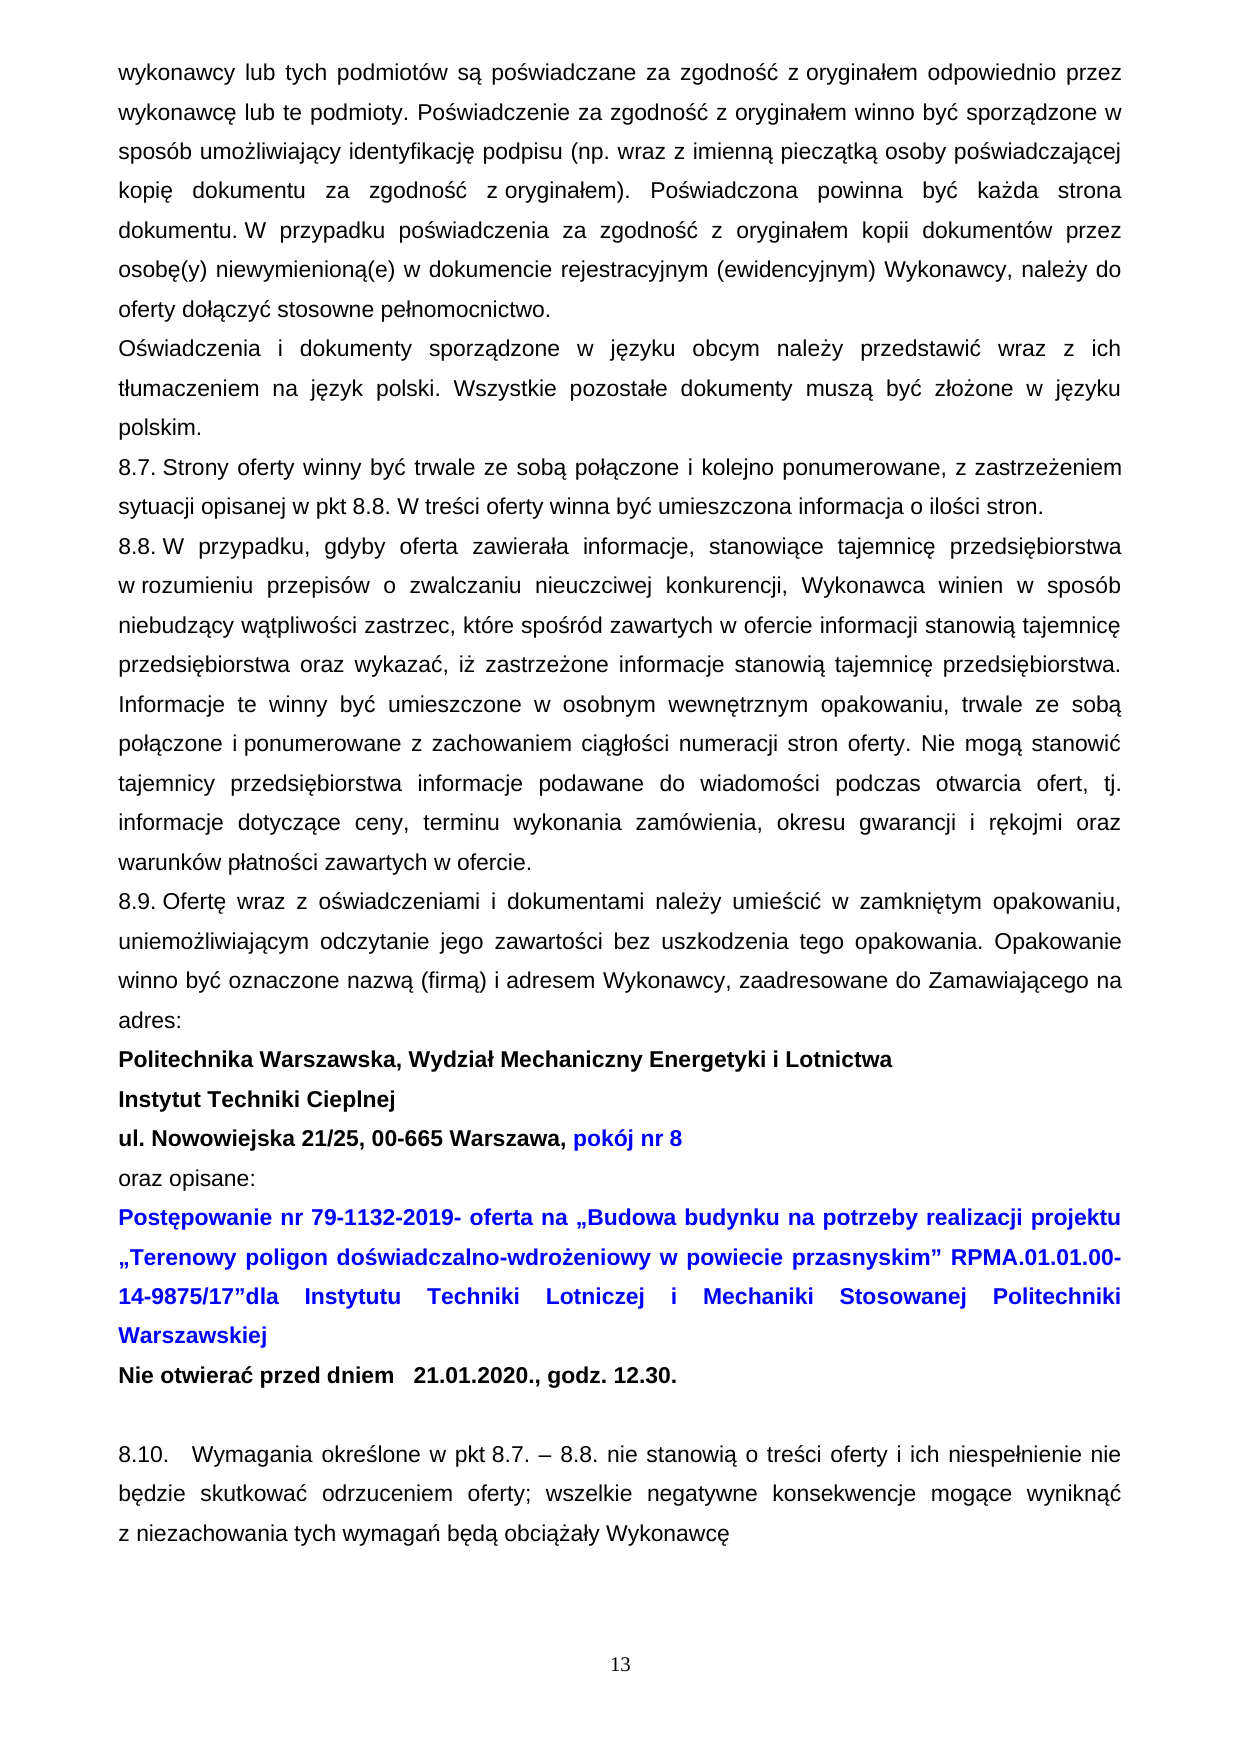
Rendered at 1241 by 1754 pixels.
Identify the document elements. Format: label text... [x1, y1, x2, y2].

text Nie otwierać przed dniem 21.01.2020., godz. 12.30. [118, 1362, 1122, 1388]
list Ofertę wraz z oświadczeniami i dokumentami należy umieścić w zamkniętym opakowaniu, uniemożliwiającym odczytanie jego zawartości bez uszkodzenia tego opakowania. Opakowanie winno być oznaczone nazwą (firmą) i adresem Wykonawcy, zaadresowane do Zamawiającego na adres: [118, 888, 1122, 1033]
text Postępowanie nr 79-1132-2019- oferta na „Budowa budynku na potrzeby realizacji projektu „Terenowy poligon doświadczalno-wdrożeniowy w powiecie przasnyskim” RPMA.01.01.00-14-9875/17”dla Instytutu Techniki Lotniczej i Mechaniki Stosowanej Politechniki Warszawskiej [118, 1204, 1122, 1349]
list Wymagania określone w pkt 8.7. – 8.8. nie stanowią o treści oferty i ich niespełnienie nie będzie skutkować odrzuceniem oferty; wszelkie negatywne konsekwencje mogące wyniknąć z niezachowania tych wymagań będą obciążały Wykonawcę [118, 1441, 1122, 1546]
text ul. Nowowiejska 21/25, 00-665 Warszawa, pokój nr 8 [118, 1125, 1122, 1151]
text Oświadczenia i dokumenty sporządzone w języku obcym należy przedstawić wraz z ich tłumaczeniem na język polski. Wszystkie pozostałe dokumenty muszą być złożone w języku polskim. [118, 335, 1122, 441]
text oraz opisane: [118, 1164, 1122, 1191]
list Strony oferty winny być trwale ze sobą połączone i kolejno ponumerowane, z zastrzeżeniem sytuacji opisanej w pkt 8.8. W treści oferty winna być umieszczona informacja o ilości stron. [118, 454, 1122, 520]
list W przypadku, gdyby oferta zawierała informacje, stanowiące tajemnicę przedsiębiorstwa w rozumieniu przepisów o zwalczaniu nieuczciwej konkurencji, Wykonawca winien w sposób niebudzący wątpliwości zastrzec, które spośród zawartych w ofercie informacji stanowią tajemnicę przedsiębiorstwa oraz wykazać, iż zastrzeżone informacje stanowią tajemnicę przedsiębiorstwa. Informacje te winny być umieszczone w osobnym wewnętrznym opakowaniu, trwale ze sobą połączone i ponumerowane z zachowaniem ciągłości numeracji stron oferty. Nie mogą stanowić tajemnicy przedsiębiorstwa informacje podawane do wiadomości podczas otwarcia ofert, tj. informacje dotyczące ceny, terminu wykonania zamówienia, okresu gwarancji i rękojmi oraz warunków płatności zawartych w ofercie. [118, 533, 1122, 875]
text Politechnika Warszawska, Wydział Mechaniczny Energetyki i Lotnictwa [118, 1046, 1122, 1072]
text Instytut Techniki Cieplnej [118, 1086, 1122, 1112]
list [118, 59, 1122, 322]
